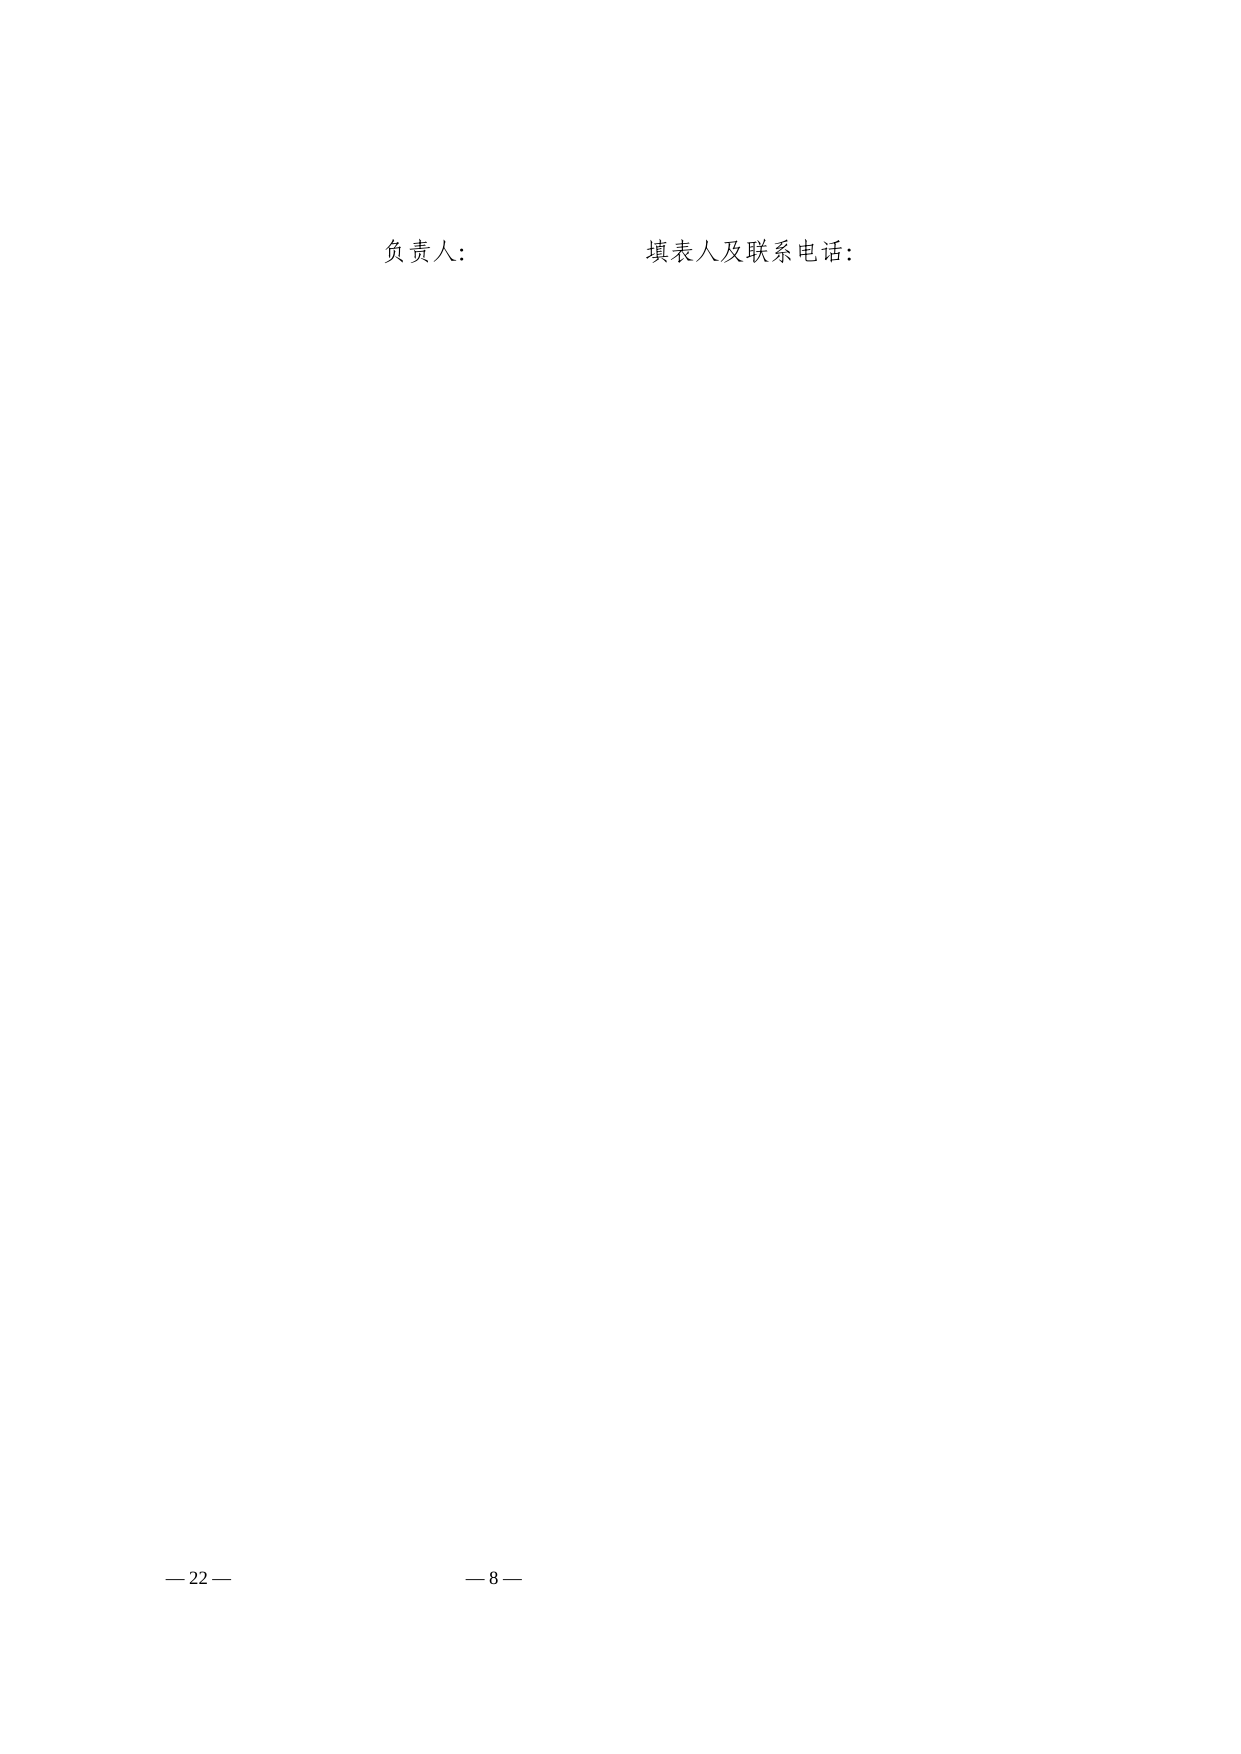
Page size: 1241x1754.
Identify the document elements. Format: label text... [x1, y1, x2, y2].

text 负责人： 填表人及联系电话： [165, 236, 1087, 264]
